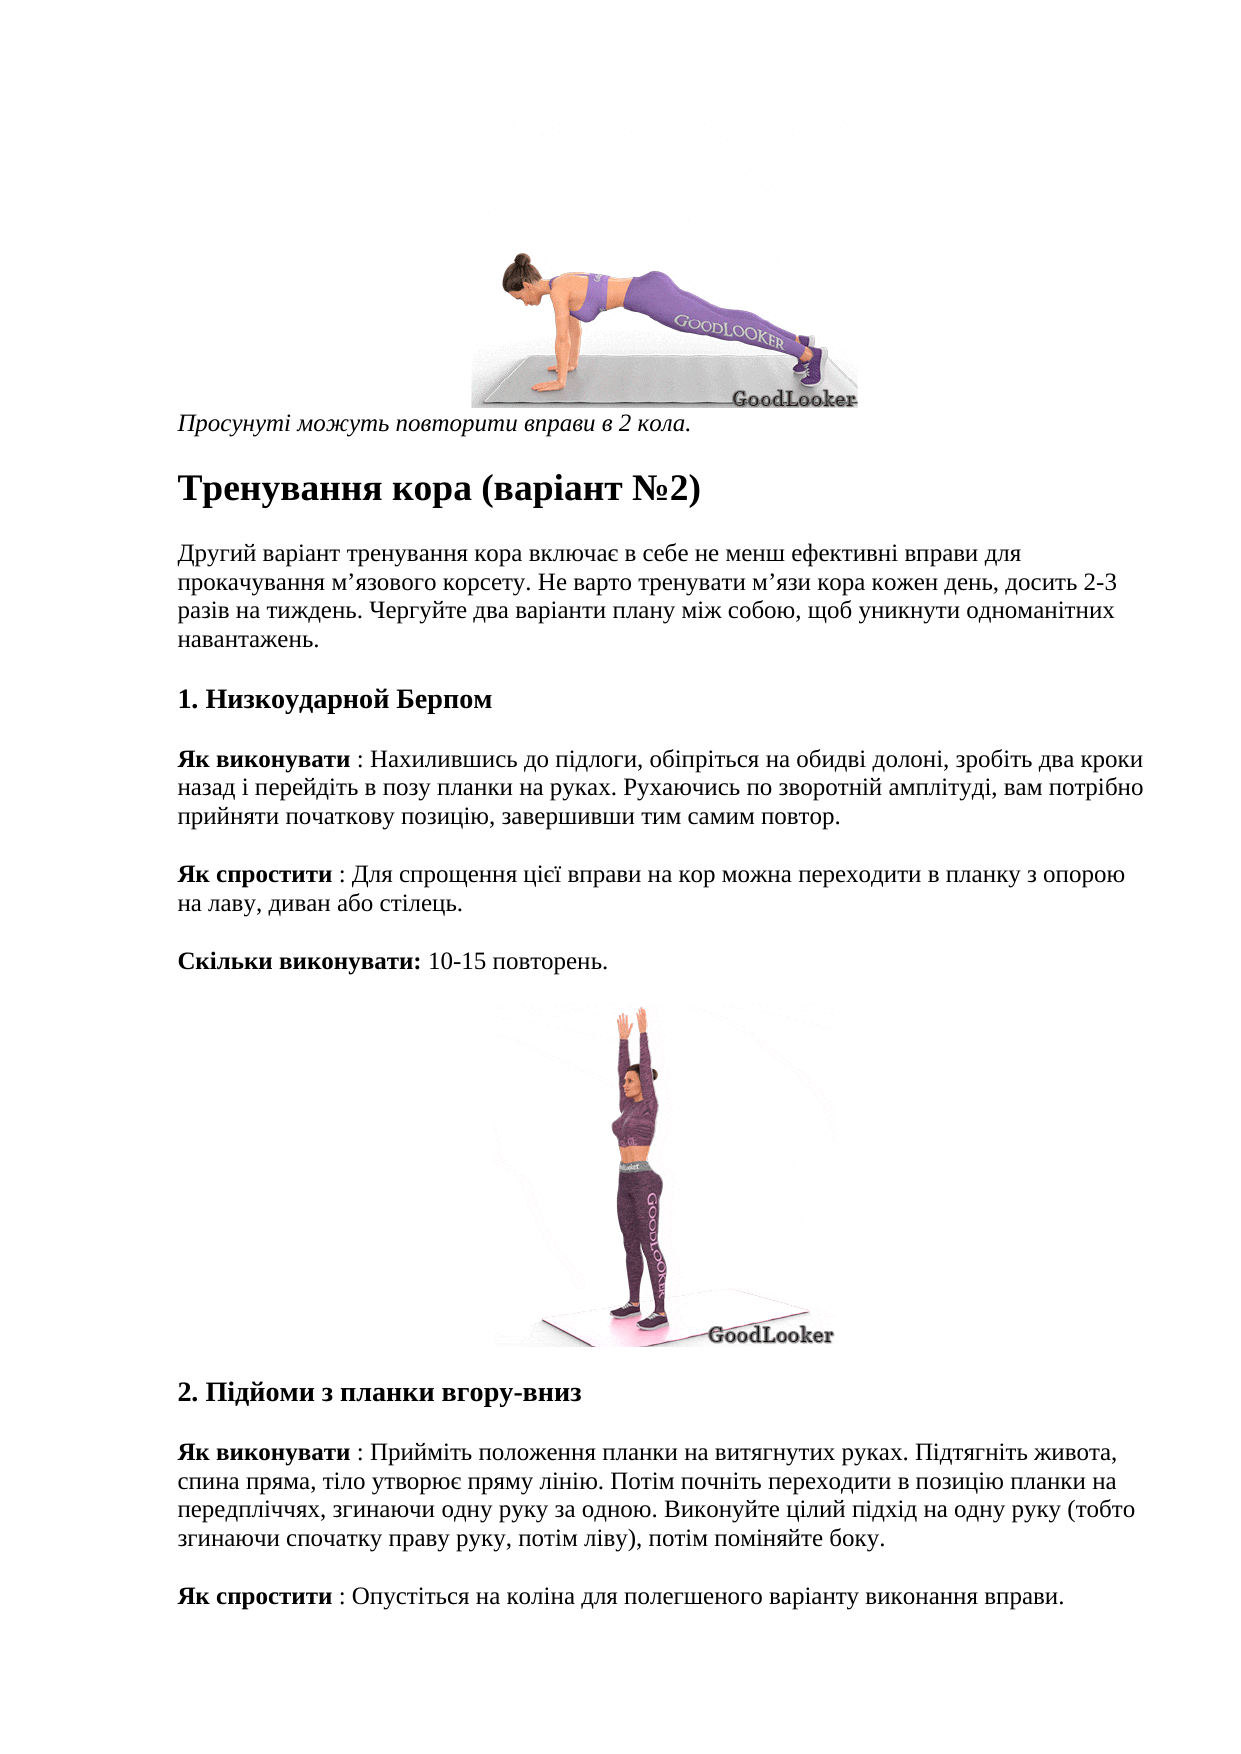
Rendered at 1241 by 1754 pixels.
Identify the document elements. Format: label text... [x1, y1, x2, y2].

text Другий варіант тренування кора включає в себе не менш ефективні вправи для прокачування м’язового корсету. Не варто тренувати м’язи кора кожен день, досить 2-3 разів на тиждень. Чергуйте два варіанти плану між собою, щоб уникнути одноманітних навантажень. [177, 538, 1152, 653]
text Скільки виконувати: 10-15 повторень. [177, 946, 1152, 974]
picture [471, 118, 858, 408]
text Як виконувати : Прийміть положення планки на витягнутих руках. Підтягніть живота, спина пряма, тіло утворює пряму лінію. Потім почніть переходити в позицію планки на передпліччях, згинаючи одну руку за одною. Виконуйте цілий підхід на одну руку (тобто згинаючи спочатку праву руку, потім ліву), потім поміняйте боку. [177, 1437, 1152, 1552]
text 2. Підйоми з планки вгору-вниз [177, 1375, 1152, 1408]
text Як виконувати : Нахилившись до підлоги, обіпріться на обидві долоні, зробіть два кроки назад і перейдіть в позу планки на руках. Рухаючись по зворотній амплітуді, вам потрібно прийняти початкову позицію, завершивши тим самим повтор. [177, 744, 1152, 830]
text Просунуті можуть повторити вправи в 2 кола. [177, 408, 1152, 437]
text Як спростити : Для спрощення цієї вправи на кор можна переходити в планку з опорою на лаву, диван або стілець. [177, 859, 1152, 917]
text Як спростити : Опустіться на коліна для полегшеного варіанту виконання вправи. [177, 1581, 1152, 1610]
text Тренування кора (варіант №2) [177, 466, 1152, 509]
text 1. Низкоударной Берпом [177, 682, 1152, 714]
picture [493, 1003, 836, 1347]
